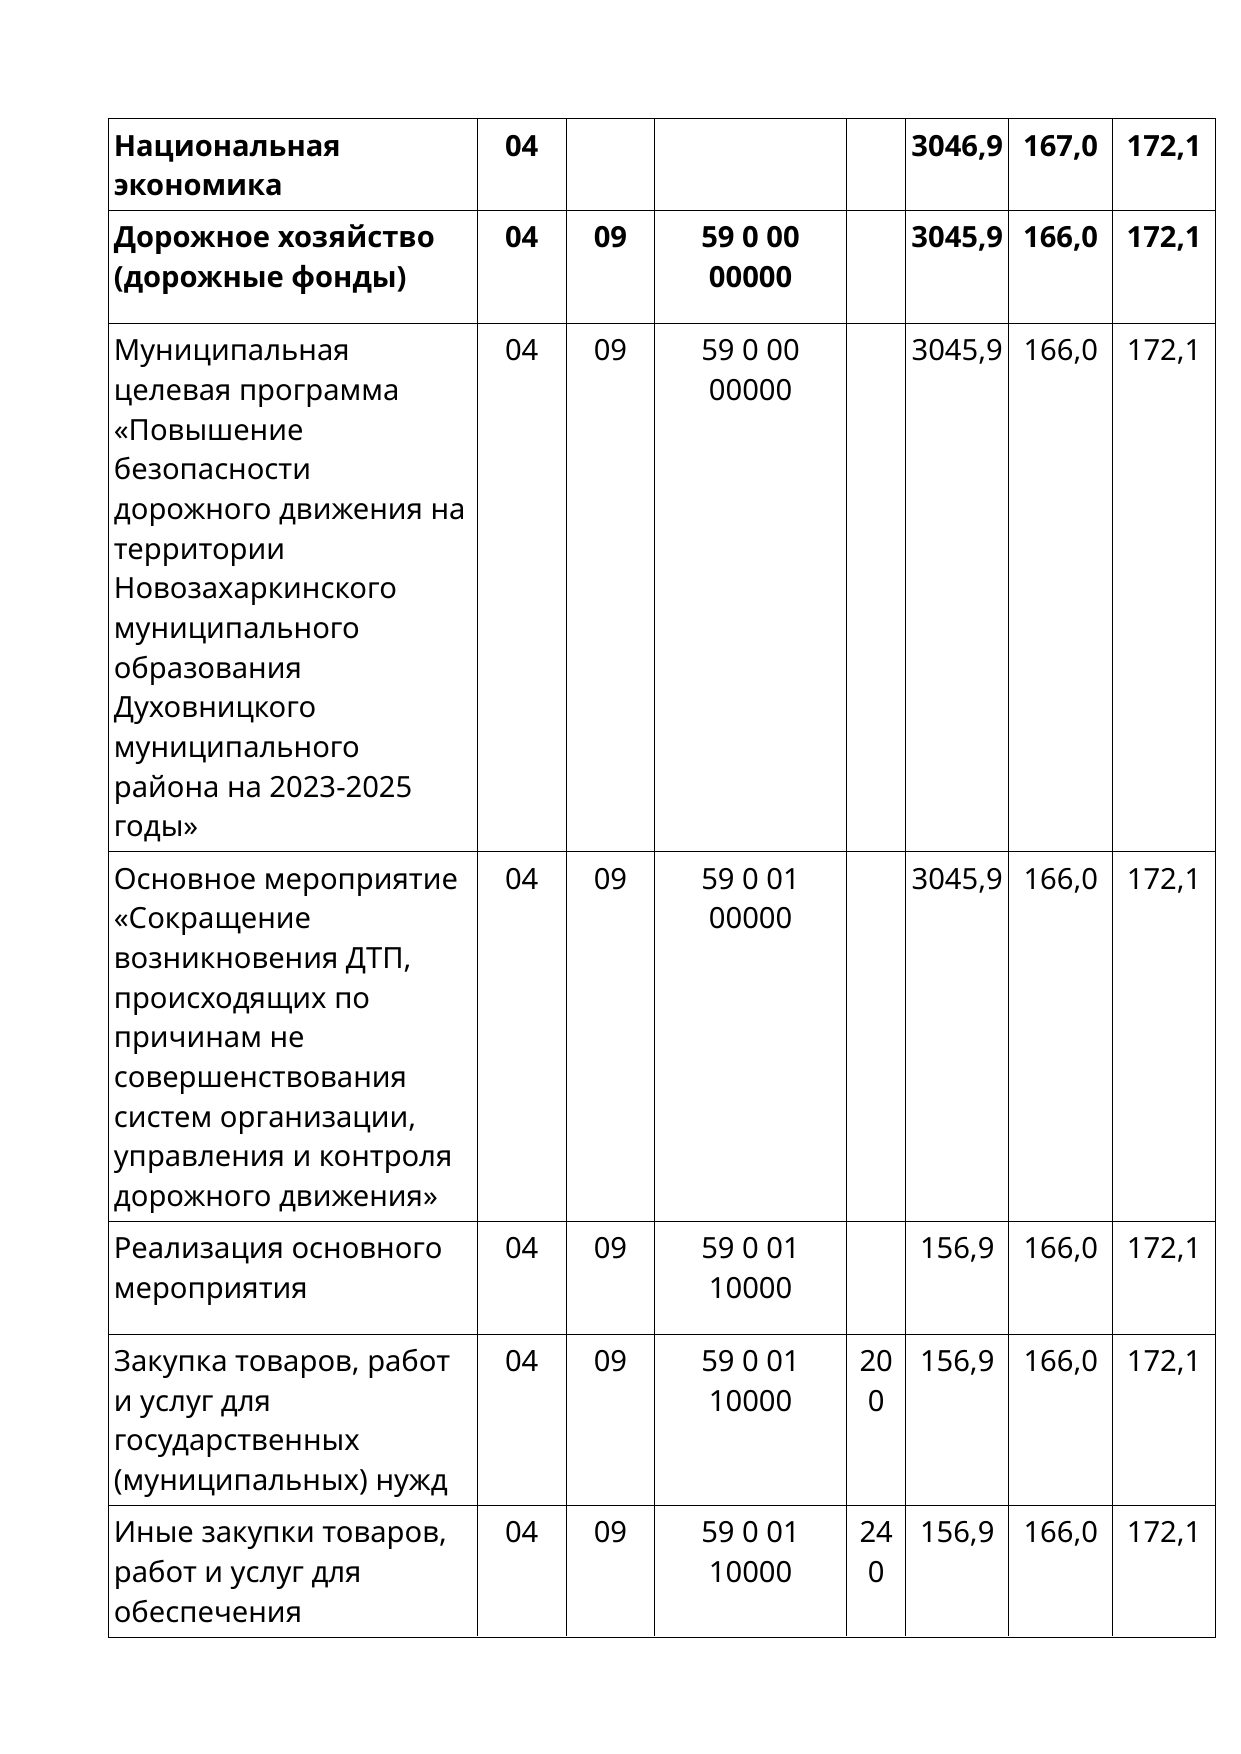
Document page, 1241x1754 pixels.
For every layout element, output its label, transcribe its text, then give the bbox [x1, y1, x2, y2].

table_cell 09 [567, 1222, 654, 1333]
table_cell 240 [847, 1506, 905, 1636]
table_cell 166,0 [1009, 211, 1112, 323]
table_cell 04 [478, 324, 566, 851]
table_cell 09 [567, 211, 654, 323]
table_cell 04 [478, 211, 566, 323]
table_cell 09 [567, 324, 654, 851]
table_cell Дорожное хозяйство (дорожные фонды) [109, 211, 477, 323]
table_cell 59 0 00 00000 [655, 211, 846, 323]
table_cell Муниципальная целевая программа «Повышение безопасности дорожного движения на территории Новозахаркинского муниципального образования Духовницкого муниципального района на 2023-2025 годы» [109, 324, 477, 851]
table_cell 09 [567, 1335, 654, 1505]
table_cell Основное мероприятие «Сокращение возникновения ДТП, происходящих по причинам не совершенствования систем организации, управления и контроля дорожного движения» [109, 852, 477, 1221]
table_cell 59 0 00 00000 [655, 324, 846, 851]
table_cell 04 [478, 119, 566, 210]
table_cell 172,1 [1113, 1222, 1215, 1333]
table_cell 166,0 [1009, 1506, 1112, 1636]
table_cell [847, 852, 905, 1221]
table_cell [567, 119, 654, 210]
table_cell 09 [567, 1506, 654, 1636]
table_cell 3046,9 [906, 119, 1008, 210]
table_cell 3045,9 [906, 324, 1008, 851]
table_cell [655, 119, 846, 210]
table_cell 04 [478, 852, 566, 1221]
table_cell 172,1 [1113, 852, 1215, 1221]
table_cell 156,9 [906, 1506, 1008, 1636]
table_cell 172,1 [1113, 1506, 1215, 1636]
table_cell 172,1 [1113, 119, 1215, 210]
table_cell [847, 1222, 905, 1333]
table_cell 04 [478, 1506, 566, 1636]
table_cell 172,1 [1113, 324, 1215, 851]
table_cell 166,0 [1009, 1335, 1112, 1505]
table_cell 172,1 [1113, 211, 1215, 323]
table_cell 166,0 [1009, 852, 1112, 1221]
table_cell Реализация основного мероприятия [109, 1222, 477, 1333]
table_cell 166,0 [1009, 324, 1112, 851]
table_cell [847, 119, 905, 210]
table_cell Закупка товаров, работ и услуг для государственных (муниципальных) нужд [109, 1335, 477, 1505]
table_cell 166,0 [1009, 1222, 1112, 1333]
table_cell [109, 1506, 477, 1636]
table_cell 200 [847, 1335, 905, 1505]
table_cell [847, 211, 905, 323]
table_cell Национальная экономика [109, 119, 477, 210]
table_cell 59 0 01 00000 [655, 852, 846, 1221]
table_cell 167,0 [1009, 119, 1112, 210]
table_cell 3045,9 [906, 211, 1008, 323]
table_cell 156,9 [906, 1222, 1008, 1333]
table_cell 09 [567, 852, 654, 1221]
table_cell 156,9 [906, 1335, 1008, 1505]
table_cell 3045,9 [906, 852, 1008, 1221]
table_cell 59 0 01 10000 [655, 1222, 846, 1333]
table_cell 59 0 01 10000 [655, 1506, 846, 1636]
table_cell 04 [478, 1335, 566, 1505]
table_cell 59 0 01 10000 [655, 1335, 846, 1505]
table_cell 172,1 [1113, 1335, 1215, 1505]
table_cell [847, 324, 905, 851]
table_cell 04 [478, 1222, 566, 1333]
